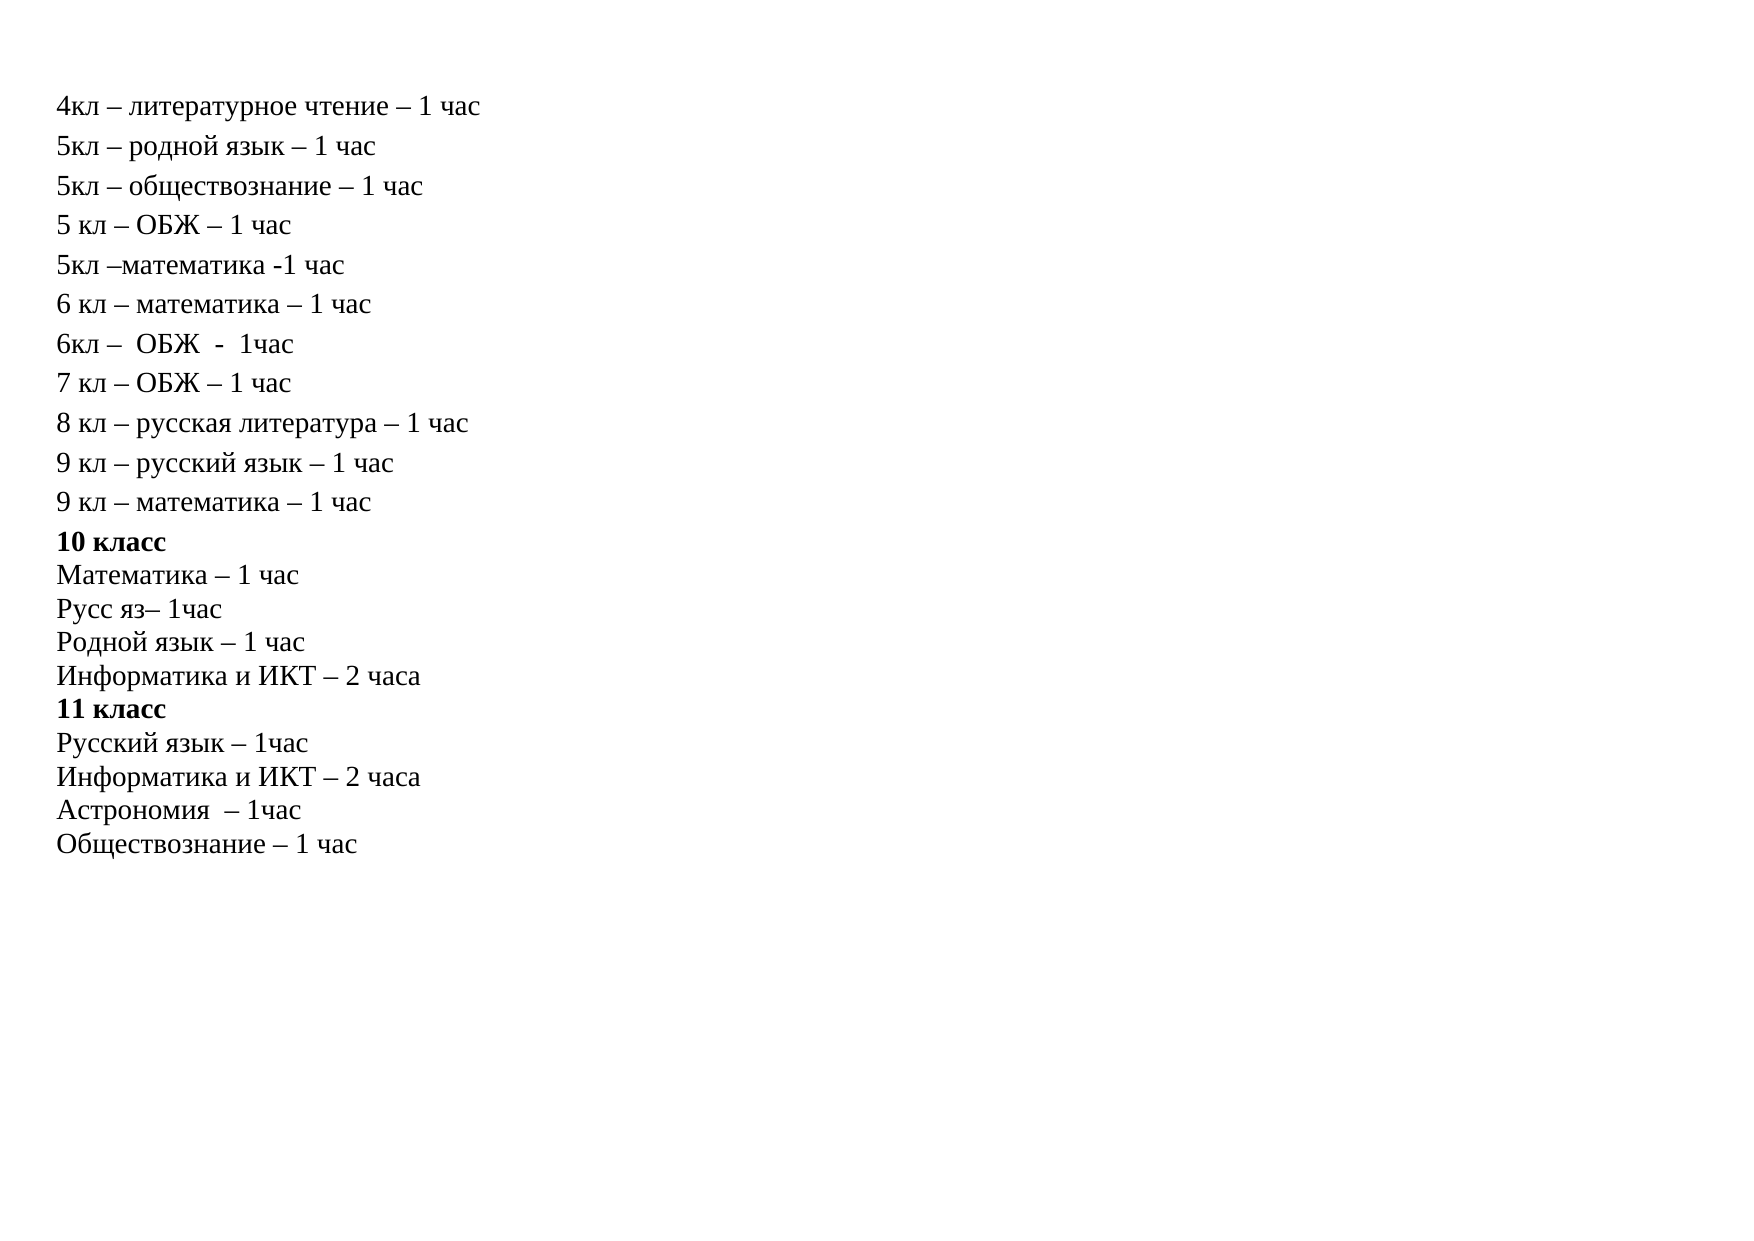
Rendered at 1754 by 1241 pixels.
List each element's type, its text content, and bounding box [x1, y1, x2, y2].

text Обществознание – 1 час [56, 826, 1695, 859]
text 11 класс [56, 692, 1695, 725]
text 9 кл – русский язык – 1 час [56, 445, 1695, 478]
text Родной язык – 1 час [56, 624, 1695, 658]
text Информатика и ИКТ – 2 часа [56, 658, 1695, 692]
text 7 кл – ОБЖ – 1 час [56, 366, 1695, 399]
text Русский язык – 1час [56, 725, 1695, 759]
text 9 кл – математика – 1 час [56, 484, 1695, 518]
text Математика – 1 час [56, 557, 1695, 591]
text 5кл – родной язык – 1 час [56, 128, 1695, 162]
text Информатика и ИКТ – 2 часа [56, 759, 1695, 792]
text 5кл – обществознание – 1 час [56, 168, 1695, 201]
text Астрономия – 1час [56, 792, 1695, 826]
text 6кл – ОБЖ - 1час [56, 326, 1695, 359]
text 5 кл – ОБЖ – 1 час [56, 207, 1695, 241]
text 4кл – литературное чтение – 1 час [56, 88, 1695, 122]
text Русс яз– 1час [56, 591, 1695, 624]
text 6 кл – математика – 1 час [56, 286, 1695, 320]
text 5кл –математика -1 час [56, 247, 1695, 280]
text 10 класс [56, 524, 1695, 557]
text 8 кл – русская литература – 1 час [56, 405, 1695, 439]
